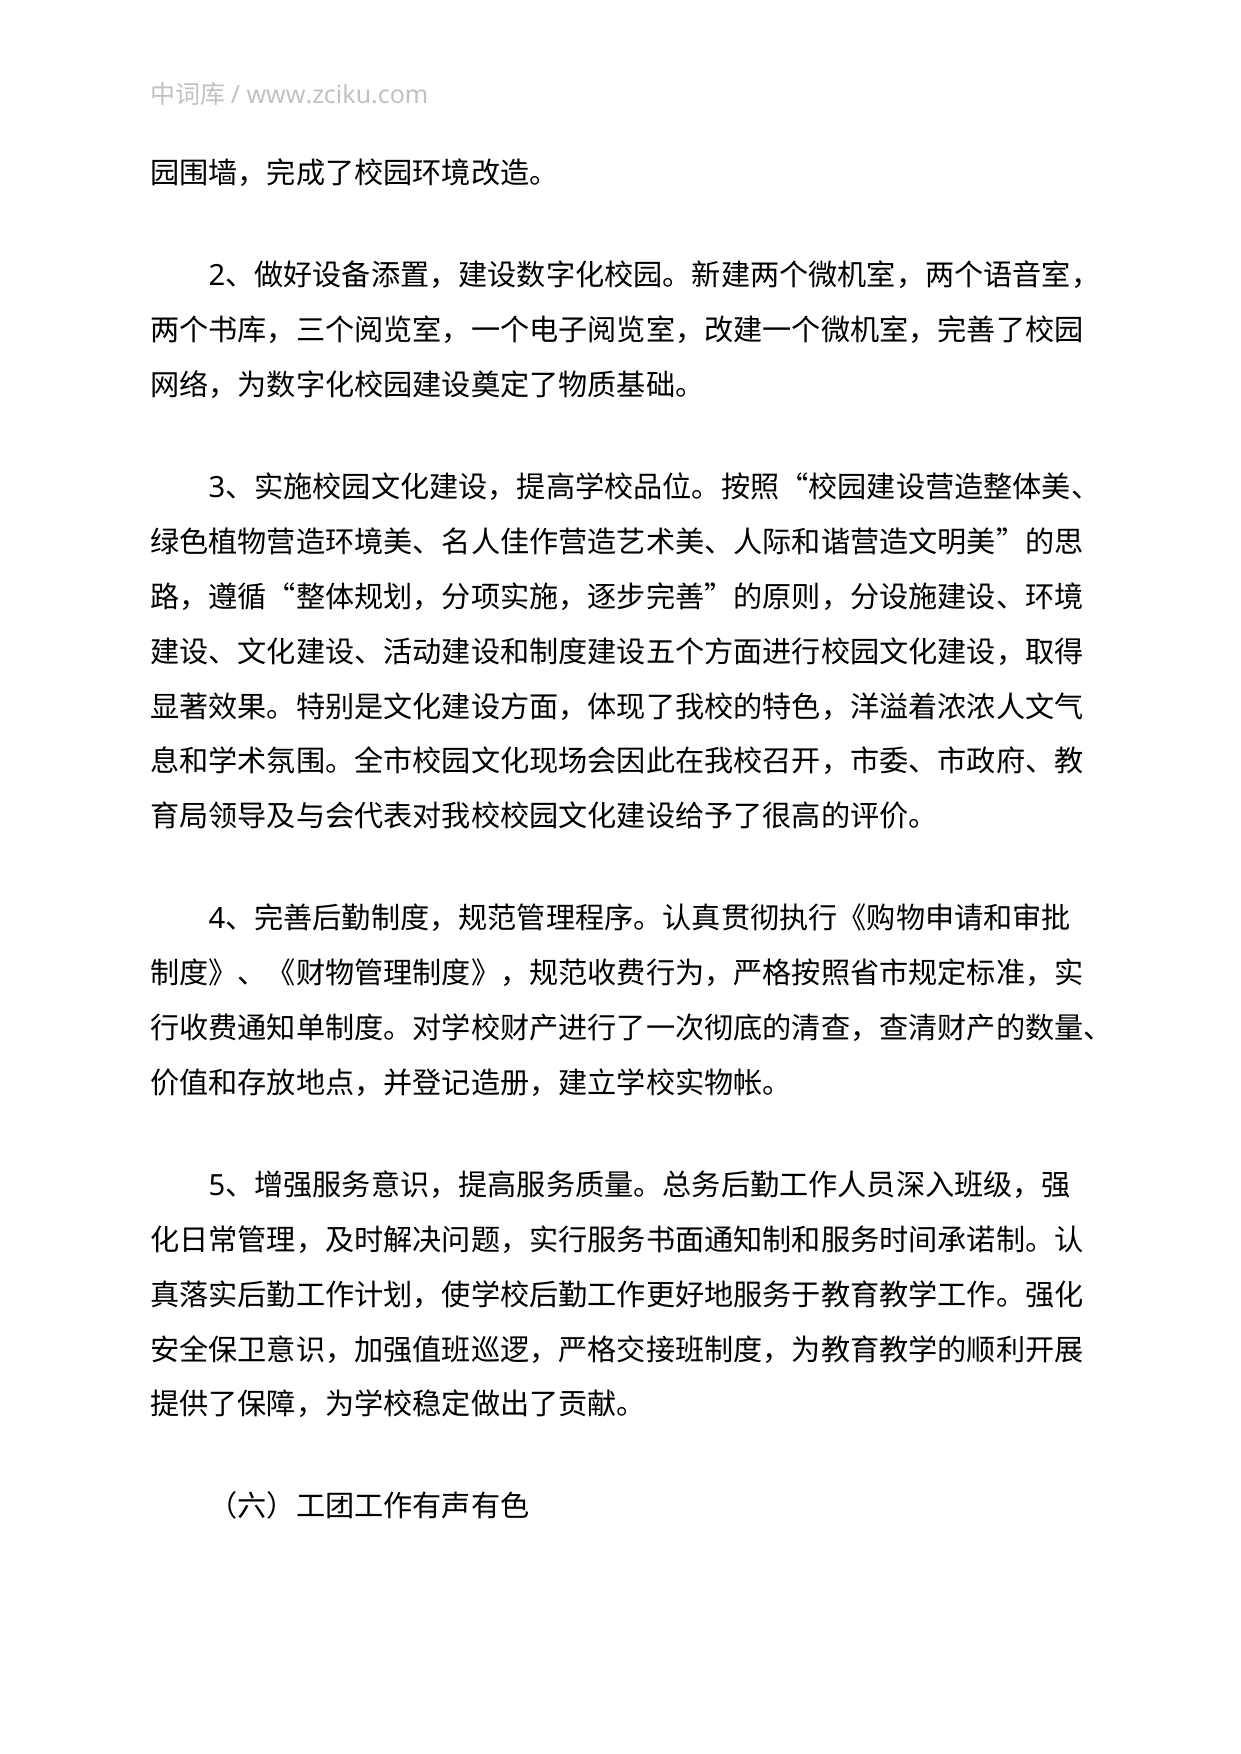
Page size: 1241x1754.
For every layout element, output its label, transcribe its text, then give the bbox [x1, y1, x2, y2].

text 3、实施校园文化建设，提高学校品位。按照“校园建设营造整体美、绿色植物营造环境美、名人佳作营造艺术美、人际和谐营造文明美”的思路，遵循“整体规划，分项实施，逐步完善”的原则，分设施建设、环境建设、文化建设、活动建设和制度建设五个方面进行校园文化建设，取得显著效果。特别是文化建设方面，体现了我校的特色，洋溢着浓浓人文气息和学术氛围。全市校园文化现场会因此在我校召开，市委、市政府、教育局领导及与会代表对我校校园文化建设给予了很高的评价。 [150, 463, 1090, 835]
text 4、完善后勤制度，规范管理程序。认真贯彻执行《购物申请和审批制度》、《财物管理制度》，规范收费行为，严格按照省市规定标准，实行收费通知单制度。对学校财产进行了一次彻底的清查，查清财产的数量、价值和存放地点，并登记造册，建立学校实物帐。 [150, 895, 1090, 1102]
text 2、做好设备添置，建设数字化校园。新建两个微机室，两个语音室，两个书库，三个阅览室，一个电子阅览室，改建一个微机室，完善了校园网络，为数字化校园建设奠定了物质基础。 [150, 252, 1090, 404]
text （六）工团工作有声有色 [150, 1483, 1090, 1525]
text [150, 150, 1090, 192]
text 5、增强服务意识，提高服务质量。总务后勤工作人员深入班级，强化日常管理，及时解决问题，实行服务书面通知制和服务时间承诺制。认真落实后勤工作计划，使学校后勤工作更好地服务于教育教学工作。强化安全保卫意识，加强值班巡逻，严格交接班制度，为教育教学的顺利开展提供了保障，为学校稳定做出了贡献。 [150, 1161, 1090, 1423]
